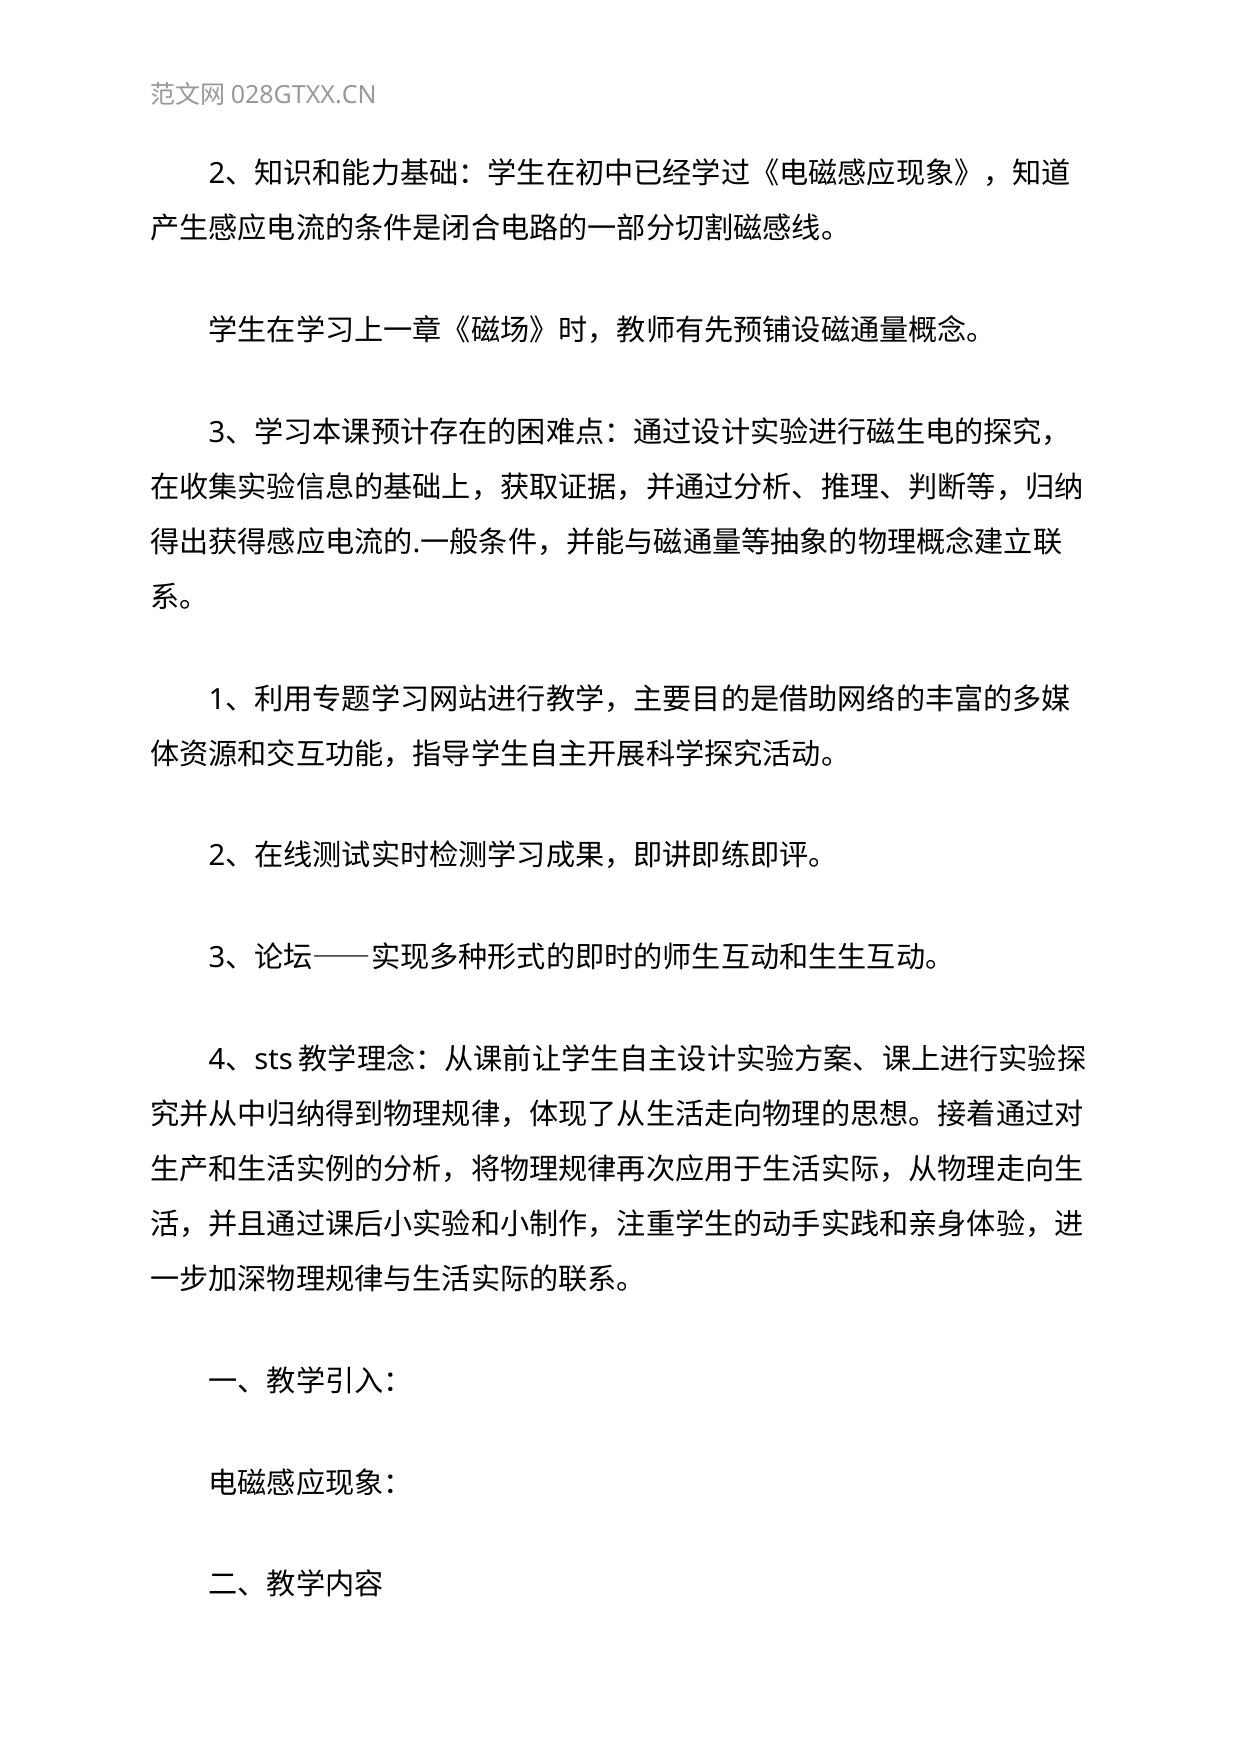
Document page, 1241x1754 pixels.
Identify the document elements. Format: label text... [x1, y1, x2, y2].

text 一、教学引入： [150, 1357, 1090, 1400]
text 3、论坛——实现多种形式的即时的师生互动和生生互动。 [150, 934, 1090, 976]
text 二、教学内容 [150, 1561, 1090, 1603]
text 2、在线测试实时检测学习成果，即讲即练即评。 [150, 832, 1090, 874]
text 电磁感应现象： [150, 1459, 1090, 1501]
text 3、学习本课预计存在的困难点：通过设计实验进行磁生电的探究，在收集实验信息的基础上，获取证据，并通过分析、推理、判断等，归纳得出获得感应电流的.一般条件，并能与磁通量等抽象的物理概念建立联系。 [150, 408, 1090, 616]
text 学生在学习上一章《磁场》时，教师有先预铺设磁通量概念。 [150, 307, 1090, 349]
text 1、利用专题学习网站进行教学，主要目的是借助网络的丰富的多媒体资源和交互功能，指导学生自主开展科学探究活动。 [150, 675, 1090, 772]
text 4、sts教学理念：从课前让学生自主设计实验方案、课上进行实验探究并从中归纳得到物理规律，体现了从生活走向物理的思想。接着通过对生产和生活实例的分析，将物理规律再次应用于生活实际，从物理走向生活，并且通过课后小实验和小制作，注重学生的动手实践和亲身体验，进一步加深物理规律与生活实际的联系。 [150, 1036, 1090, 1298]
text 2、知识和能力基础：学生在初中已经学过《电磁感应现象》，知道产生感应电流的条件是闭合电路的一部分切割磁感线。 [150, 150, 1090, 247]
